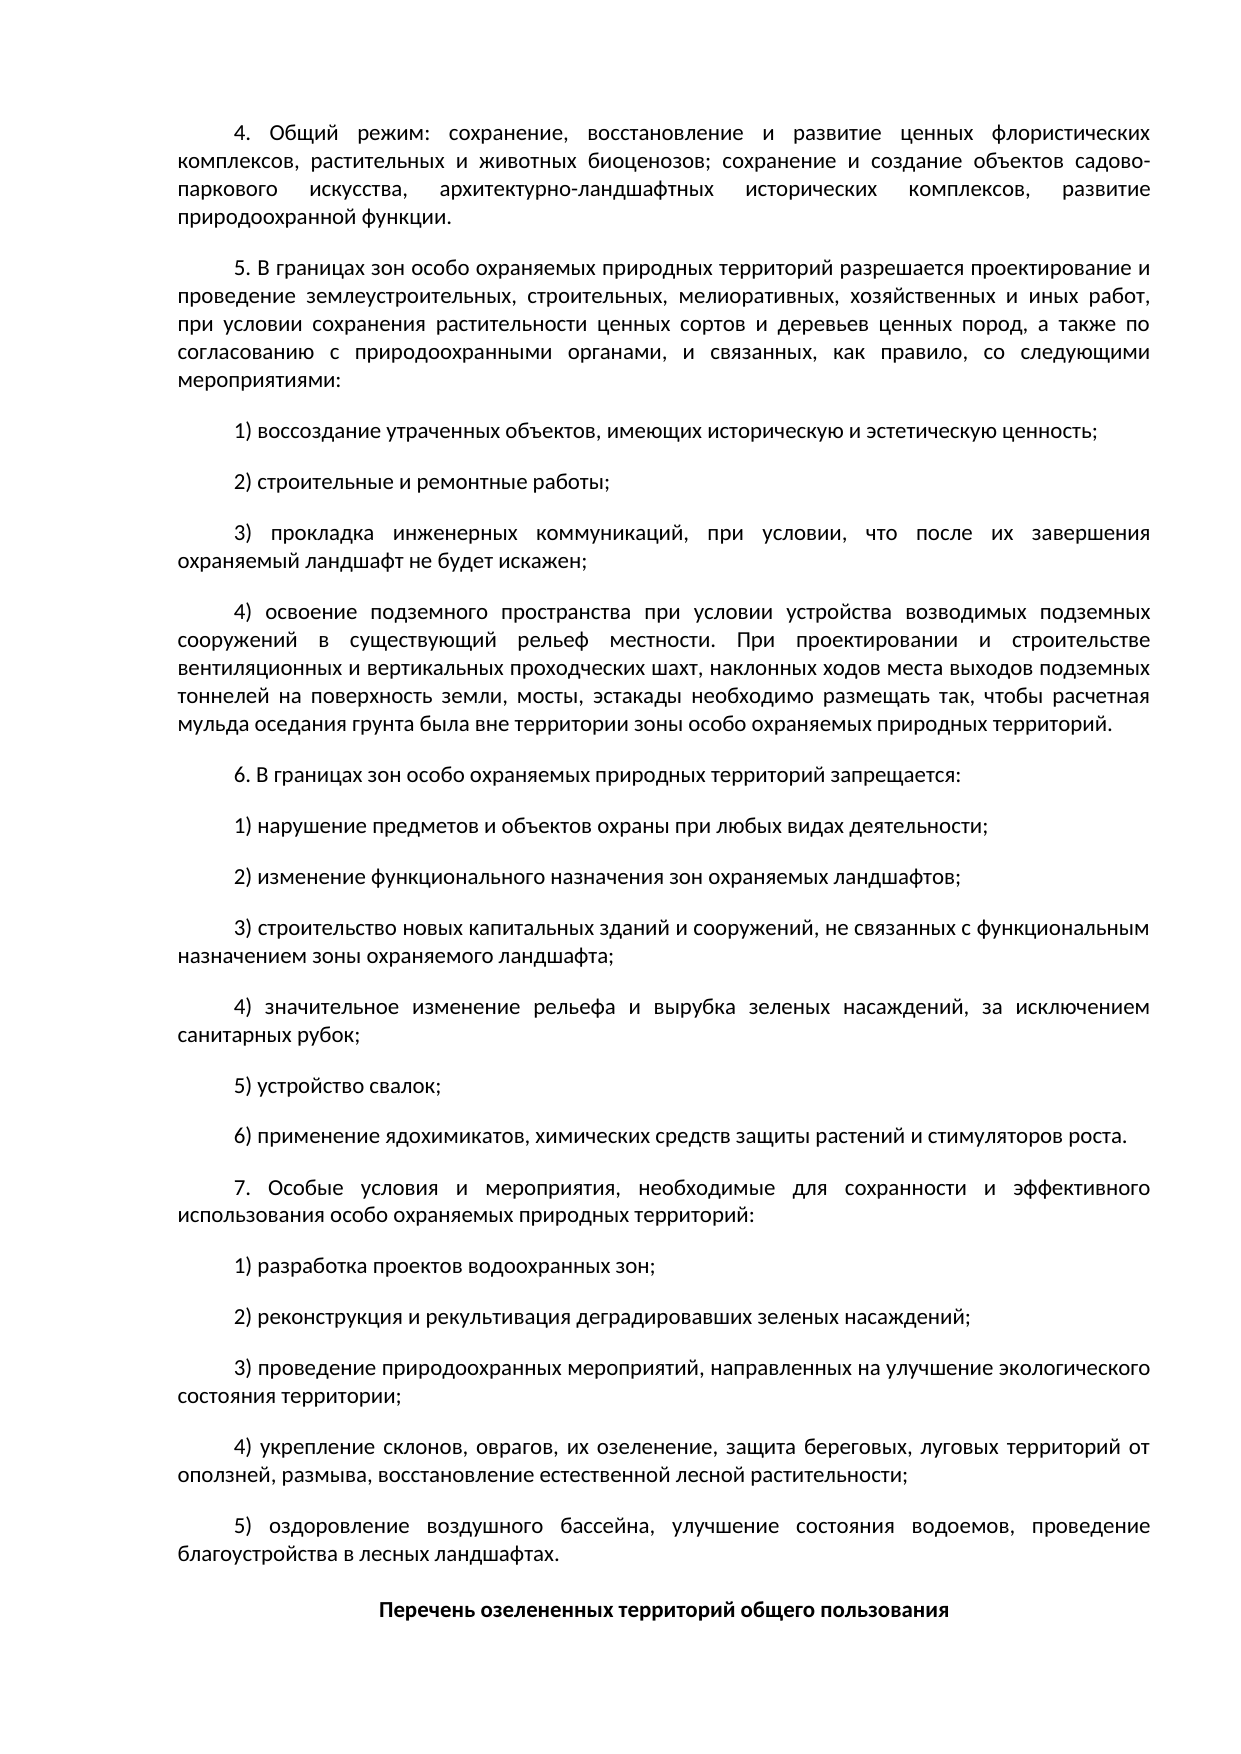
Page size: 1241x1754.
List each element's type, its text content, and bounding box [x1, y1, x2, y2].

text 7. Особые условия и мероприятия, необходимые для сохранности и эффективного использования особо охраняемых природных территорий: [177, 1173, 1152, 1229]
text 5. В границах зон особо охраняемых природных территорий разрешается проектирование и проведение землеустроительных, строительных, мелиоративных, хозяйственных и иных работ, при условии сохранения растительности ценных сортов и деревьев ценных пород, а также по согласованию с природоохранными органами, и связанных, как правило, со следующими мероприятиями: [177, 253, 1152, 393]
text 4) освоение подземного пространства при условии устройства возводимых подземных сооружений в существующий рельеф местности. При проектировании и строительстве вентиляционных и вертикальных проходческих шахт, наклонных ходов места выходов подземных тоннелей на поверхность земли, мосты, эстакады необходимо размещать так, чтобы расчетная мульда оседания грунта была вне территории зоны особо охраняемых природных территорий. [177, 597, 1152, 737]
text 2) реконструкция и рекультивация деградировавших зеленых насаждений; [177, 1302, 1152, 1331]
text 5) оздоровление воздушного бассейна, улучшение состояния водоемов, проведение благоустройства в лесных ландшафтах. [177, 1511, 1152, 1567]
text 6) применение ядохимикатов, химических средств защиты растений и стимуляторов роста. [177, 1122, 1152, 1150]
text 1) нарушение предметов и объектов охраны при любых видах деятельности; [177, 811, 1152, 839]
text 4) укрепление склонов, оврагов, их озеленение, защита береговых, луговых территорий от оползней, размыва, восстановление естественной лесной растительности; [177, 1432, 1152, 1488]
text 1) разработка проектов водоохранных зон; [177, 1252, 1152, 1279]
text 4) значительное изменение рельефа и вырубка зеленых насаждений, за исключением санитарных рубок; [177, 992, 1152, 1048]
text 3) строительство новых капитальных зданий и сооружений, не связанных с функциональным назначением зоны охраняемого ландшафта; [177, 913, 1152, 969]
text 2) строительные и ремонтные работы; [177, 467, 1152, 495]
text 3) прокладка инженерных коммуникаций, при условии, что после их завершения охраняемый ландшафт не будет искажен; [177, 518, 1152, 574]
text 3) проведение природоохранных мероприятий, направленных на улучшение экологического состояния территории; [177, 1353, 1152, 1409]
text 1) воссоздание утраченных объектов, имеющих историческую и эстетическую ценность; [177, 416, 1152, 444]
text 6. В границах зон особо охраняемых природных территорий запрещается: [177, 760, 1152, 788]
title Перечень озелененных территорий общего пользования [177, 1595, 1152, 1623]
text 4. Общий режим: сохранение, восстановление и развитие ценных флористических комплексов, растительных и животных биоценозов; сохранение и создание объектов садово-паркового искусства, архитектурно-ландшафтных исторических комплексов, развитие природоохранной функции. [177, 118, 1152, 230]
text 2) изменение функционального назначения зон охраняемых ландшафтов; [177, 862, 1152, 890]
text 5) устройство свалок; [177, 1071, 1152, 1099]
